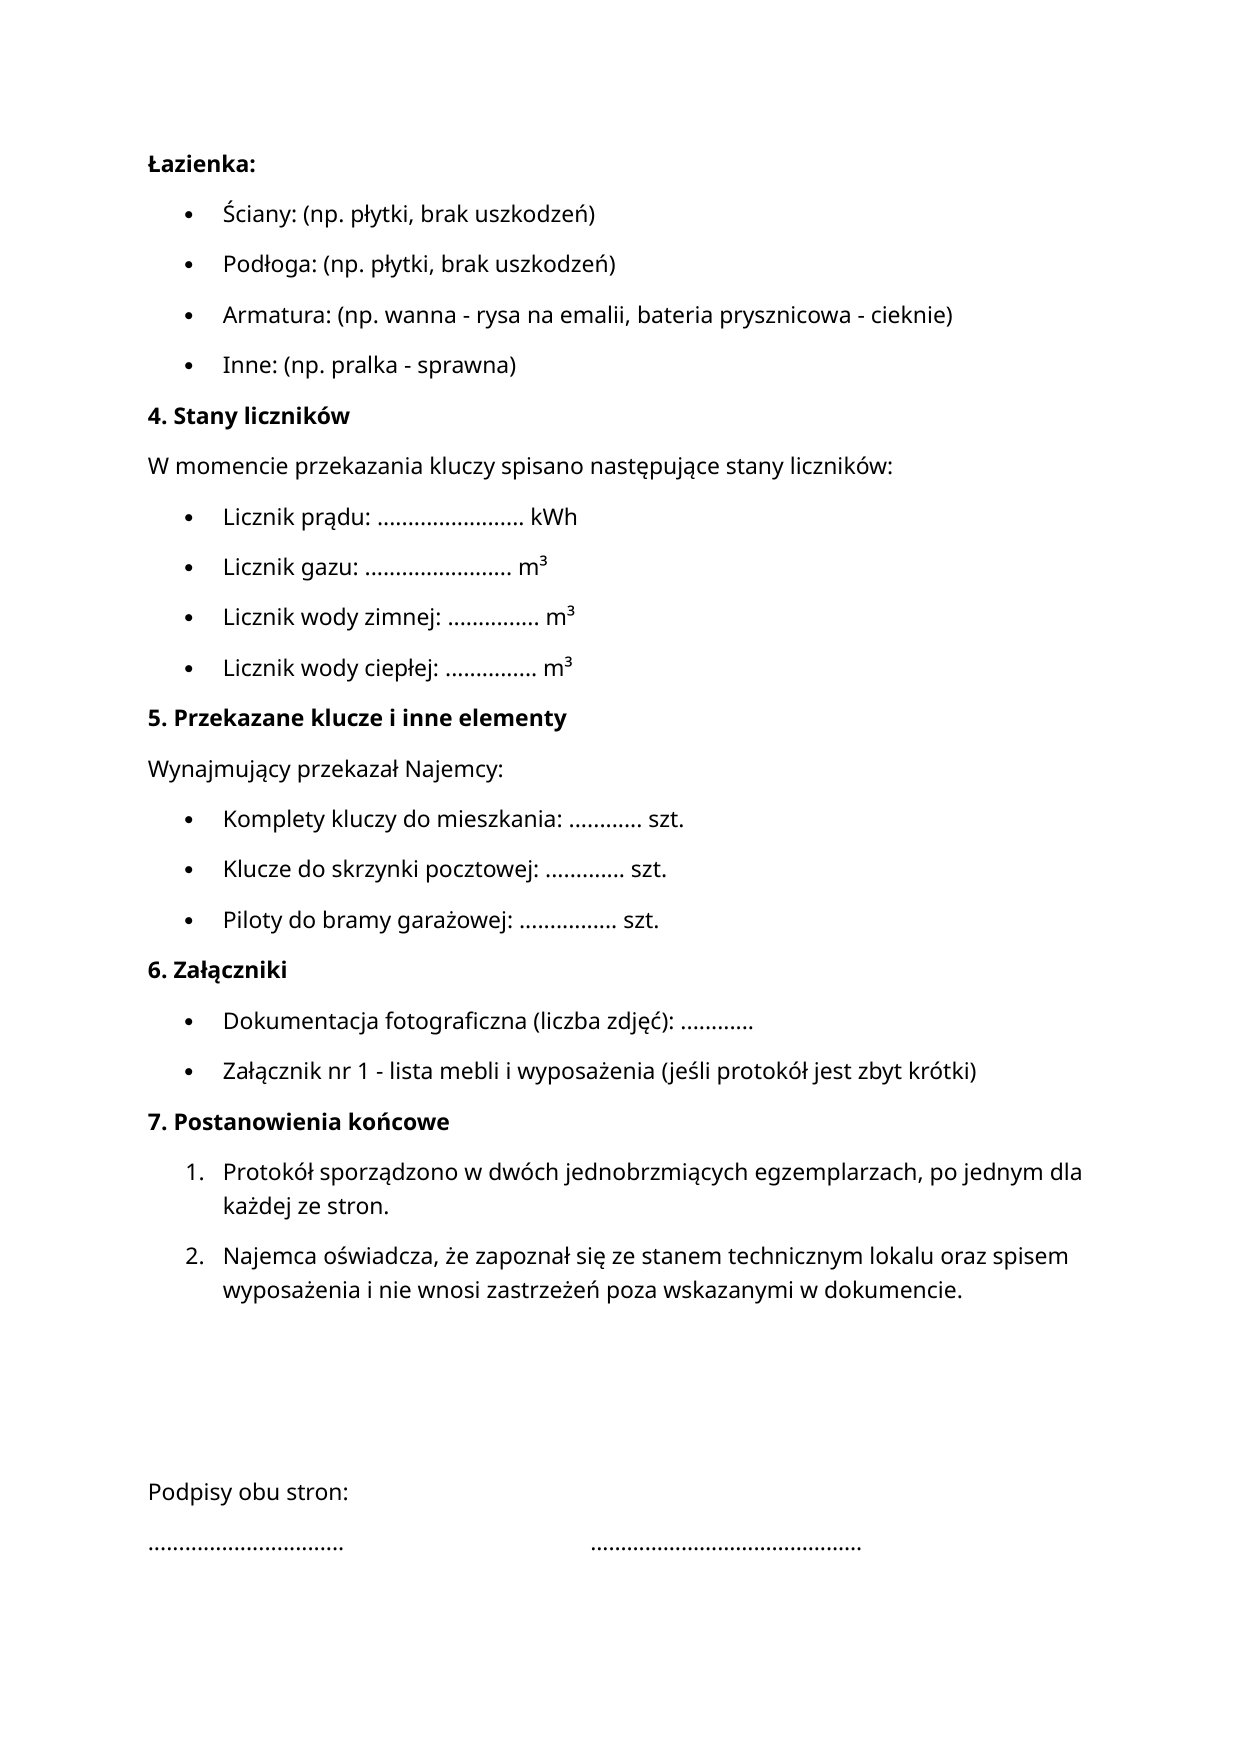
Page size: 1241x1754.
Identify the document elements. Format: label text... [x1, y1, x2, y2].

text 6. Załączniki [148, 954, 1093, 986]
list Licznik gazu: ........................ m³ [185, 551, 1093, 582]
list Armatura: (np. wanna - rysa na emalii, bateria prysznicowa - cieknie) [185, 299, 1093, 330]
list Klucze do skrzynki pocztowej: ............. szt. [185, 853, 1093, 885]
text 7. Postanowienia końcowe [148, 1106, 1093, 1137]
list Ściany: (np. płytki, brak uszkodzeń) [185, 198, 1093, 229]
list Protokół sporządzono w dwóch jednobrzmiących egzemplarzach, po jednym dla każdej ze stron. [185, 1156, 1093, 1221]
list Najemca oświadcza, że zapoznał się ze stanem technicznym lokalu oraz spisem wyposażenia i nie wnosi zastrzeżeń poza wskazanymi w dokumencie. [185, 1240, 1093, 1305]
text 4. Stany liczników [148, 400, 1093, 431]
text ................................ ……………………………………… [148, 1526, 1093, 1557]
list Piloty do bramy garażowej: ................ szt. [185, 904, 1093, 935]
list Załącznik nr 1 - lista mebli i wyposażenia (jeśli protokół jest zbyt krótki) [185, 1055, 1093, 1086]
text W momencie przekazania kluczy spisano następujące stany liczników: [148, 450, 1093, 481]
text 5. Przekazane klucze i inne elementy [148, 702, 1093, 733]
list Inne: (np. pralka - sprawna) [185, 349, 1093, 381]
list Licznik prądu: ........................ kWh [185, 501, 1093, 532]
list Podłoga: (np. płytki, brak uszkodzeń) [185, 248, 1093, 280]
list Licznik wody ciepłej: ............... m³ [185, 652, 1093, 683]
list Komplety kluczy do mieszkania: ............ szt. [185, 803, 1093, 834]
list Licznik wody zimnej: ............... m³ [185, 601, 1093, 633]
text Łazienka: [148, 148, 1093, 179]
text Podpisy obu stron: [148, 1476, 1093, 1507]
list Dokumentacja fotograficzna (liczba zdjęć): ............ [185, 1005, 1093, 1036]
text Wynajmujący przekazał Najemcy: [148, 753, 1093, 784]
